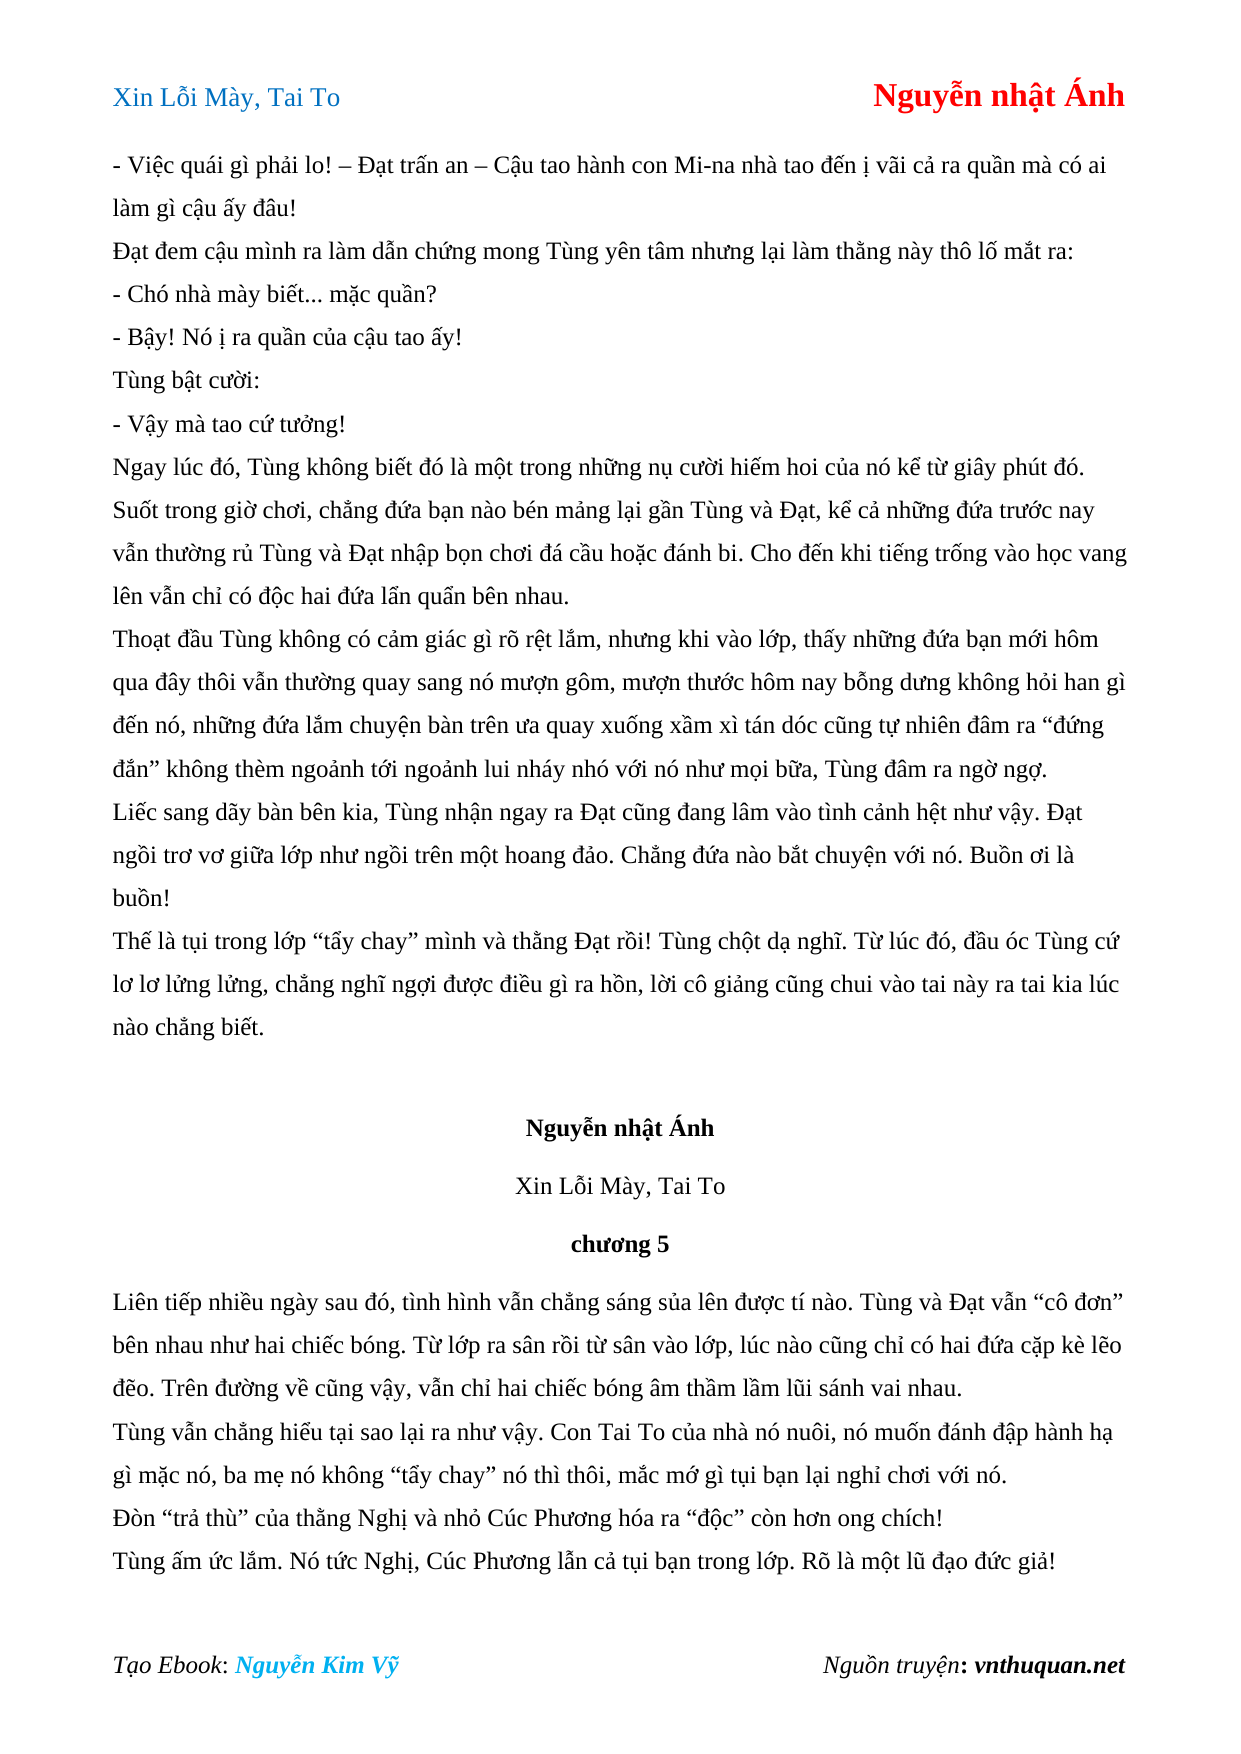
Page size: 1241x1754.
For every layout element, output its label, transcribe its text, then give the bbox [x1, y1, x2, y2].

text Xin Lỗi Mày, Tai To [112, 1171, 1128, 1200]
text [112, 150, 1128, 1041]
text chương 5 [112, 1229, 1128, 1258]
text Nguyễn nhật Ánh [112, 1113, 1128, 1142]
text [112, 1287, 1128, 1575]
